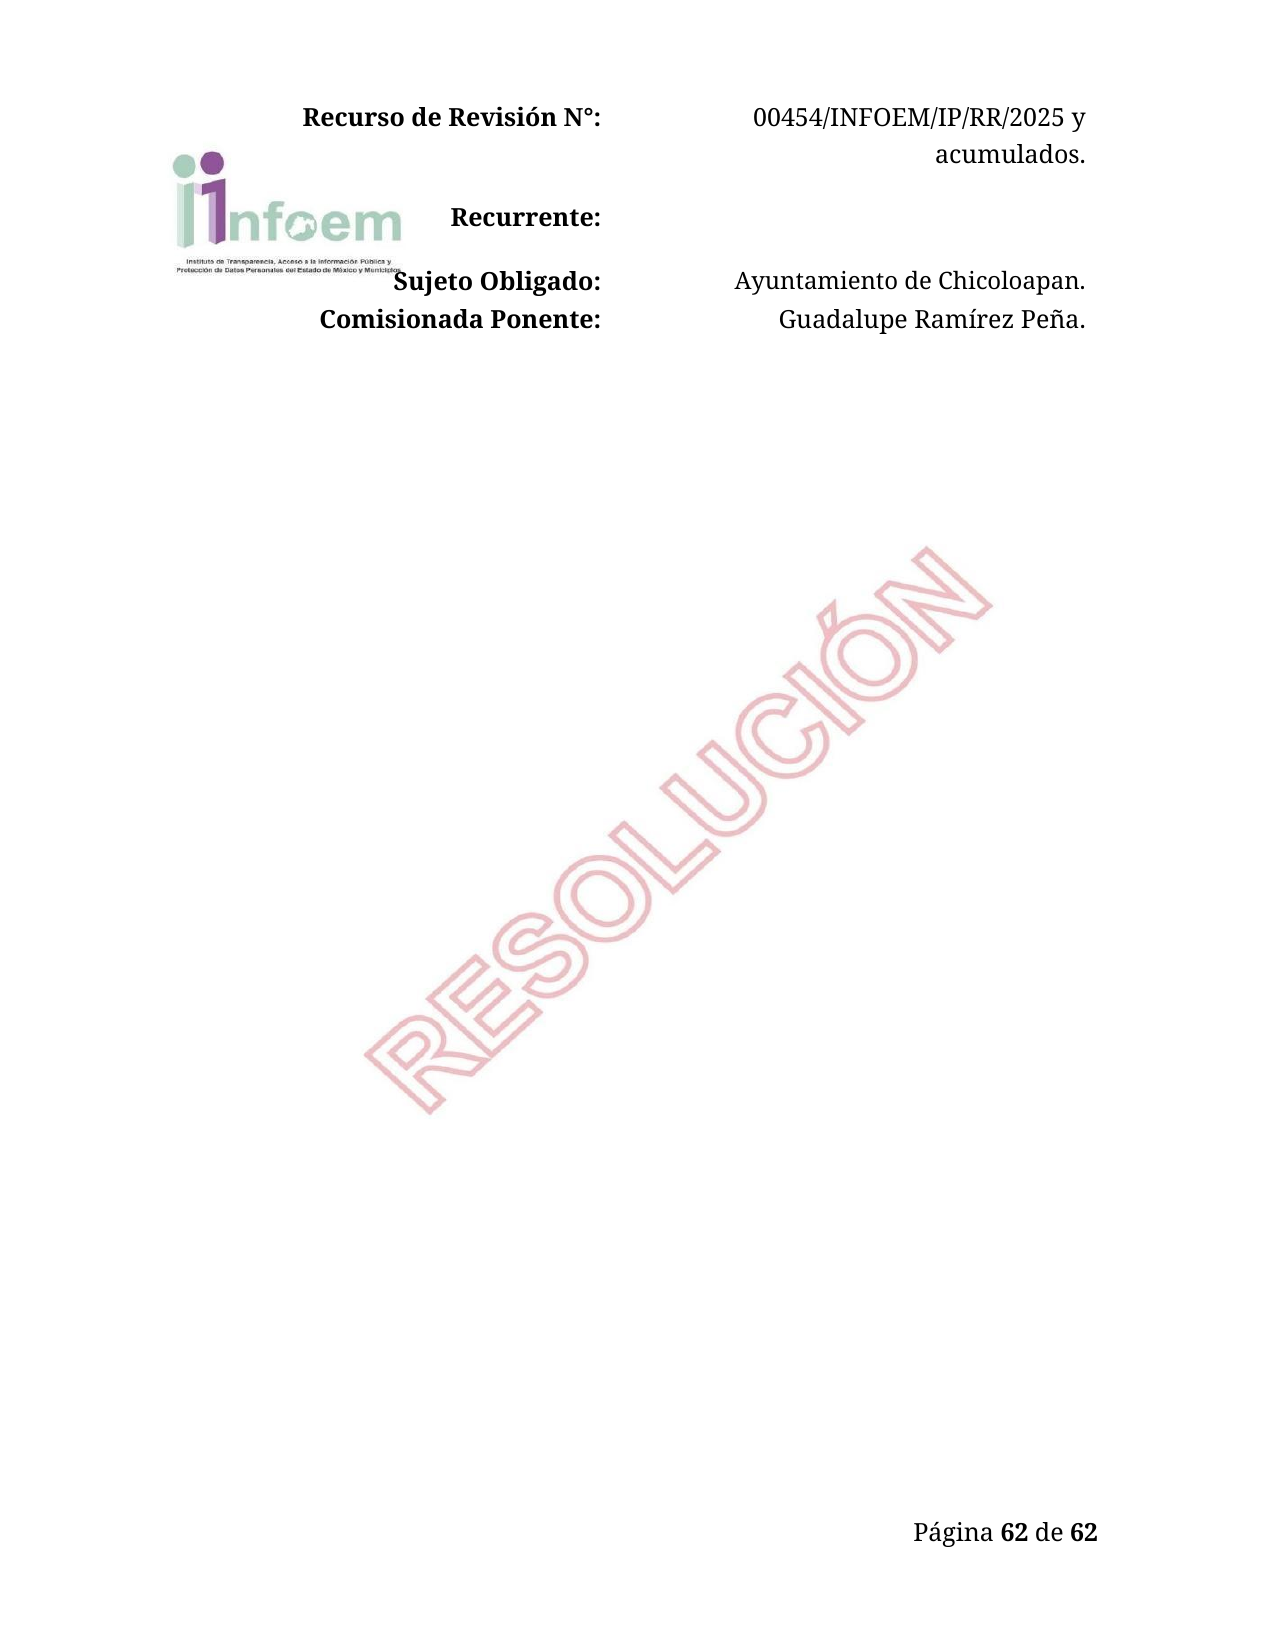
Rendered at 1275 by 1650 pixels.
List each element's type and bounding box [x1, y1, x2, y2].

picture [59, 99, 1266, 1521]
